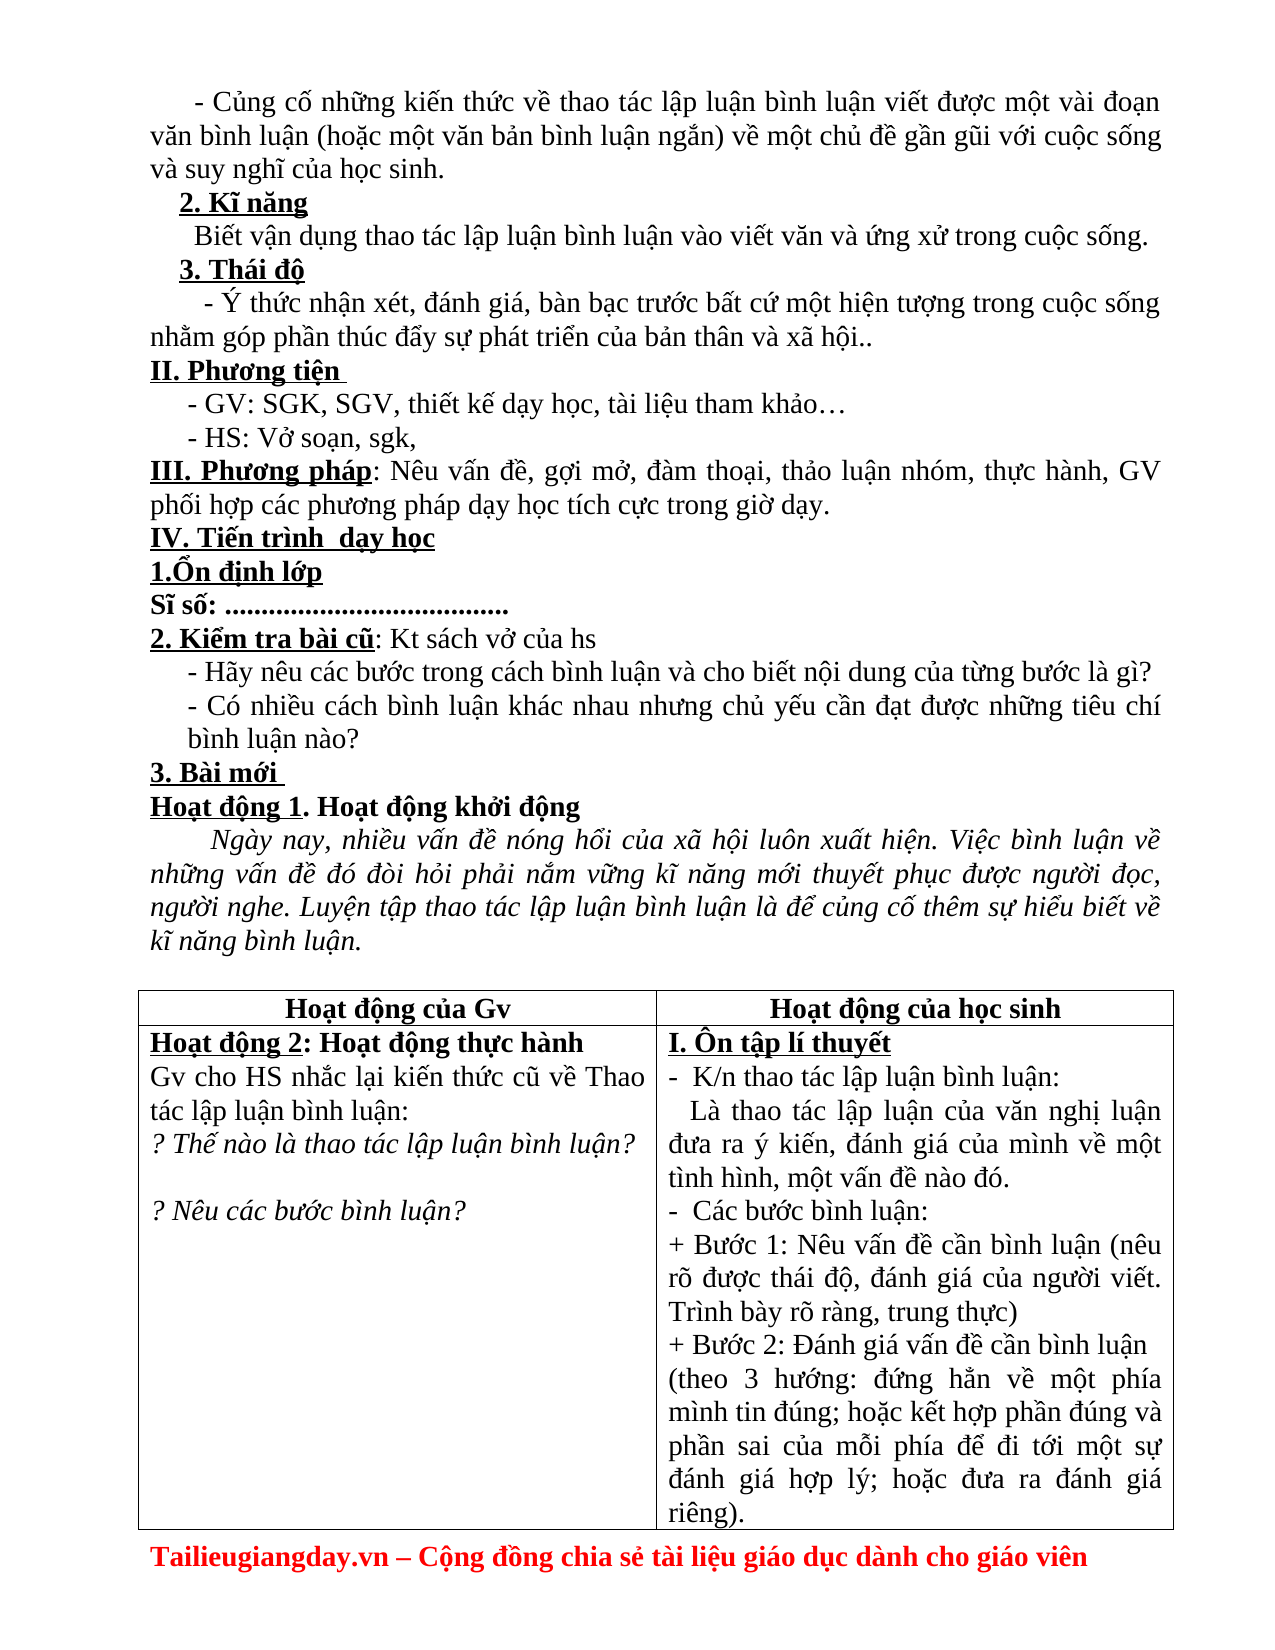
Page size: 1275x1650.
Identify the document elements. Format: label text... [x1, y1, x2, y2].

text 1.Ổn định lớp [150, 554, 1162, 587]
table_header Hoạt động của học sinh [657, 991, 1173, 1024]
text II. Phương tiện [150, 353, 1162, 386]
text 3. Bài mới [150, 755, 1162, 789]
text 3. Thái độ [150, 252, 1162, 286]
text Ngày nay, nhiều vấn đề nóng hổi của xã hội luôn xuất hiện. Việc bình luận về những vấn đề đó đòi hỏi phải nắm vững kĩ năng mới thuyết phục được người đọc, người nghe. Luyện tập thao tác lập luận bình luận là để củng cố thêm sự hiểu biết về kĩ năng bình luận. [150, 822, 1162, 956]
text - Có nhiều cách bình luận khác nhau nhưng chủ yếu cần đạt được những tiêu chí bình luận nào? [187, 688, 1162, 755]
text 2. Kĩ năng [150, 185, 1162, 218]
text - HS: Vở soạn, sgk, [150, 420, 1162, 453]
text - GV: SGK, SGV, thiết kế dạy học, tài liệu tham khảo… [150, 386, 1162, 420]
text III. Phương pháp: Nêu vấn đề, gợi mở, đàm thoại, thảo luận nhóm, thực hành, GV phối hợp các phương pháp dạy học tích cực trong giờ dạy. [150, 453, 1162, 520]
text Sĩ số: ....................................... [150, 587, 1162, 621]
text - Hãy nêu các bước trong cách bình luận và cho biết nội dung của từng bước là gì? [187, 654, 1162, 688]
text - Củng cố những kiến thức về thao tác lập luận bình luận viết được một vài đoạn văn bình luận (hoặc một văn bản bình luận ngắn) về một chủ đề gần gũi với cuộc sống và suy nghĩ của học sinh. [150, 84, 1162, 185]
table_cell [657, 1026, 1173, 1529]
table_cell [139, 1026, 656, 1529]
text Biết vận dụng thao tác lập luận bình luận vào viết văn và ứng xử trong cuộc sống. [150, 218, 1162, 252]
table_header Hoạt động của Gv [139, 991, 656, 1024]
text 2. Kiểm tra bài cũ: Kt sách vở của hs [150, 621, 1106, 654]
text - Ý thức nhận xét, đánh giá, bàn bạc trước bất cứ một hiện tượng trong cuộc sống nhằm góp phần thúc đẩy sự phát triển của bản thân và xã hội.. [150, 286, 1162, 353]
text Hoạt động 1. Hoạt động khởi động [150, 789, 1162, 822]
text IV. Tiến trình dạy học [150, 520, 1162, 554]
